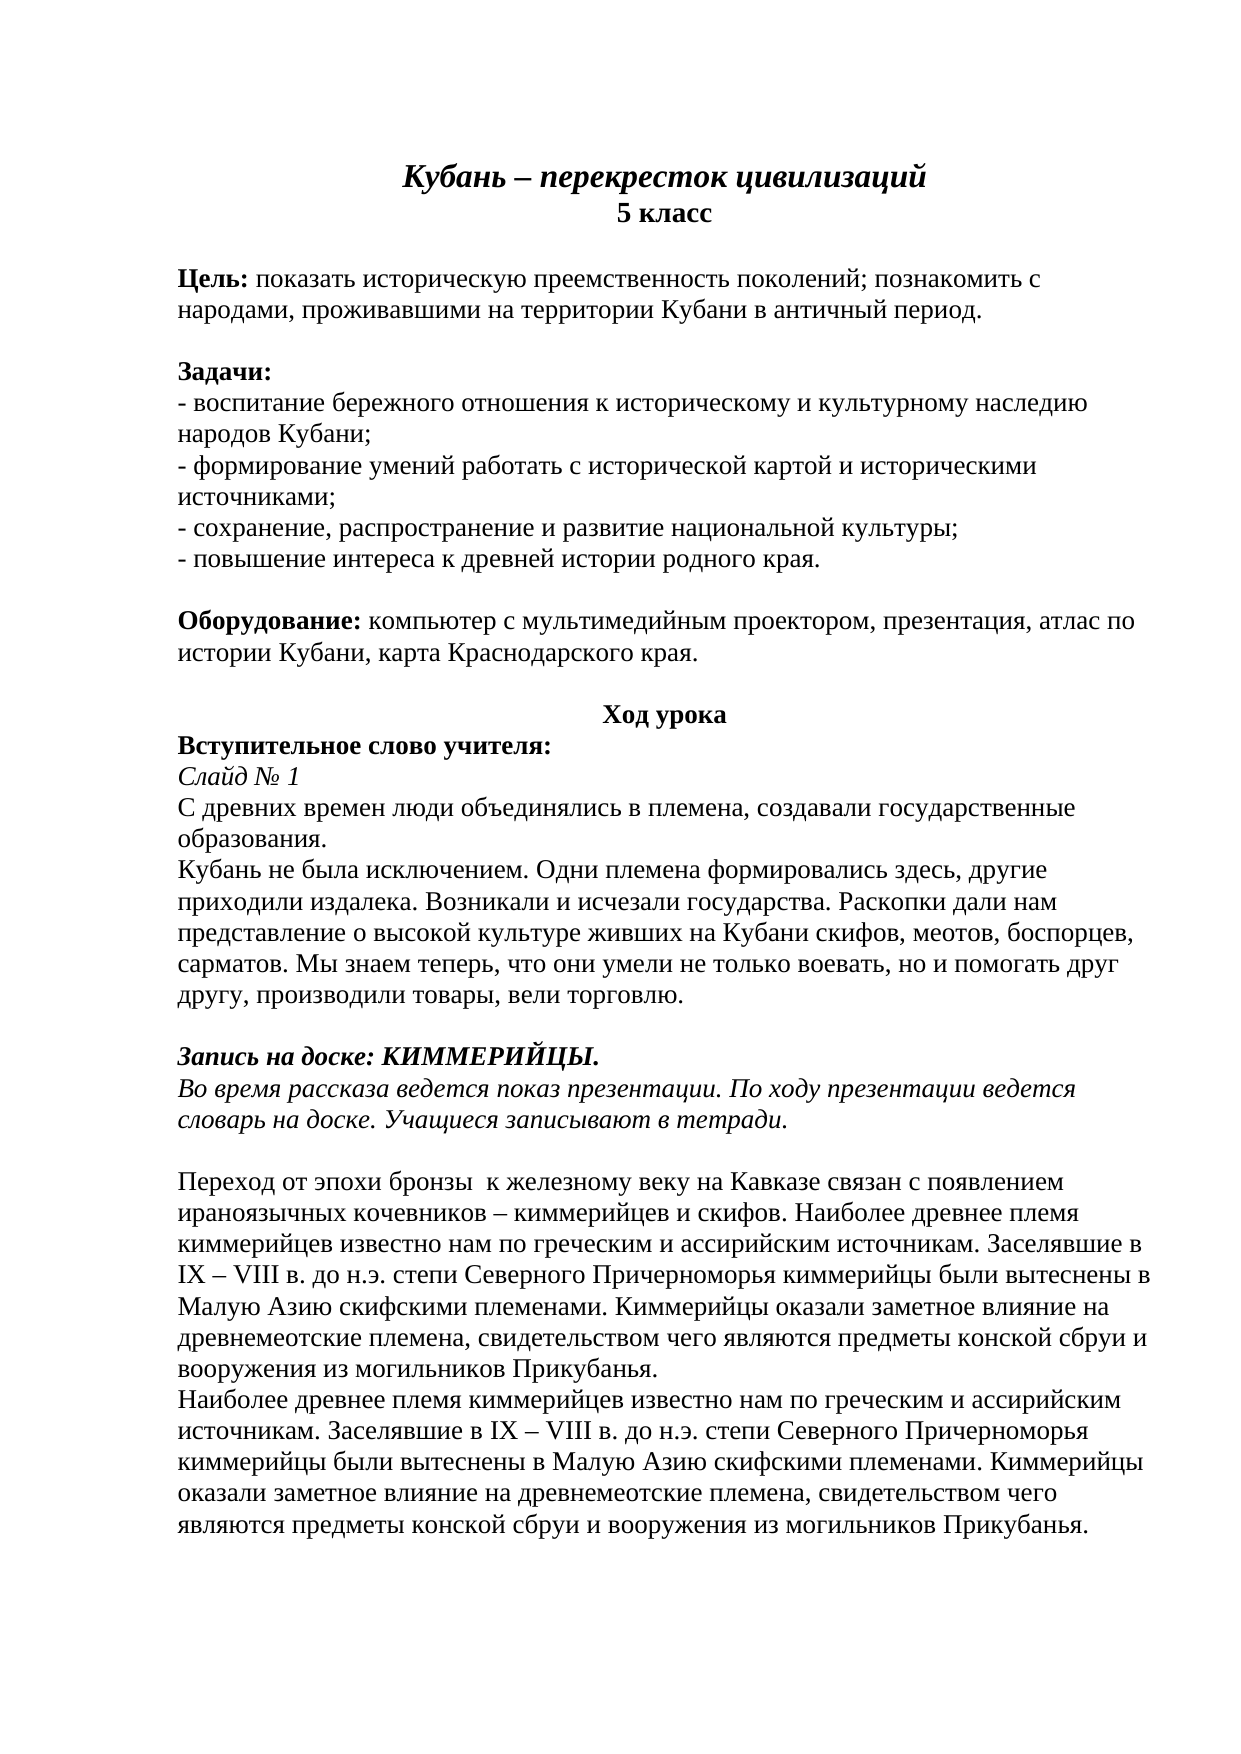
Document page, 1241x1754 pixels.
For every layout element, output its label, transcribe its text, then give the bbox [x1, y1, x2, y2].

text Задачи: [177, 355, 1152, 386]
text Цель: показать историческую преемственность поколений; познакомить с народами, проживавшими на территории Кубани в античный период. [177, 262, 1152, 324]
text Кубань – перекресток цивилизаций [177, 156, 1152, 195]
text Слайд № 1 [177, 760, 1152, 791]
text Запись на доске: КИММЕРИЙЦЫ. [177, 1041, 1152, 1072]
text Ход урока [177, 698, 1152, 729]
text - сохранение, распространение и развитие национальной культуры; [177, 511, 1152, 542]
text Во время рассказа ведется показ презентации. По ходу презентации ведется словарь на доске. Учащиеся записывают в тетради. [177, 1072, 1152, 1134]
text - формирование умений работать с исторической картой и историческими источниками; [177, 449, 1152, 511]
text С древних времен люди объединялись в племена, создавали государственные образования. [177, 791, 1152, 854]
text Наиболее древнее племя киммерийцев известно нам по греческим и ассирийским источникам. Заселявшие в IX – VIII в. до н.э. степи Северного Причерноморья киммерийцы были вытеснены в Малую Азию скифскими племенами. Киммерийцы оказали заметное влияние на древнемеотские племена, свидетельством чего являются предметы конской сбруи и вооружения из могильников Прикубанья. [177, 1383, 1152, 1539]
text - повышение интереса к древней истории родного края. [177, 542, 1152, 573]
text Кубань не была исключением. Одни племена формировались здесь, другие приходили издалека. Возникали и исчезали государства. Раскопки дали нам представление о высокой культуре живших на Кубани скифов, меотов, боспорцев, сарматов. Мы знаем теперь, что они умели не только воевать, но и помогать друг другу, производили товары, вели торговлю. [177, 854, 1152, 1009]
text - воспитание бережного отношения к историческому и культурному наследию народов Кубани; [177, 386, 1152, 449]
text Оборудование: компьютер с мультимедийным проектором, презентация, атлас по истории Кубани, карта Краснодарского края. [177, 604, 1152, 667]
text Вступительное слово учителя: [177, 729, 1152, 760]
text Переход от эпохи бронзы к железному веку на Кавказе связан с появлением ираноязычных кочевников – киммерийцев и скифов. Наиболее древнее племя киммерийцев известно нам по греческим и ассирийским источникам. Заселявшие в IX – VIII в. до н.э. степи Северного Причерноморья киммерийцы были вытеснены в Малую Азию скифскими племенами. Киммерийцы оказали заметное влияние на древнемеотские племена, свидетельством чего являются предметы конской сбруи и вооружения из могильников Прикубанья. [177, 1165, 1152, 1383]
text 5 класс [177, 195, 1152, 228]
